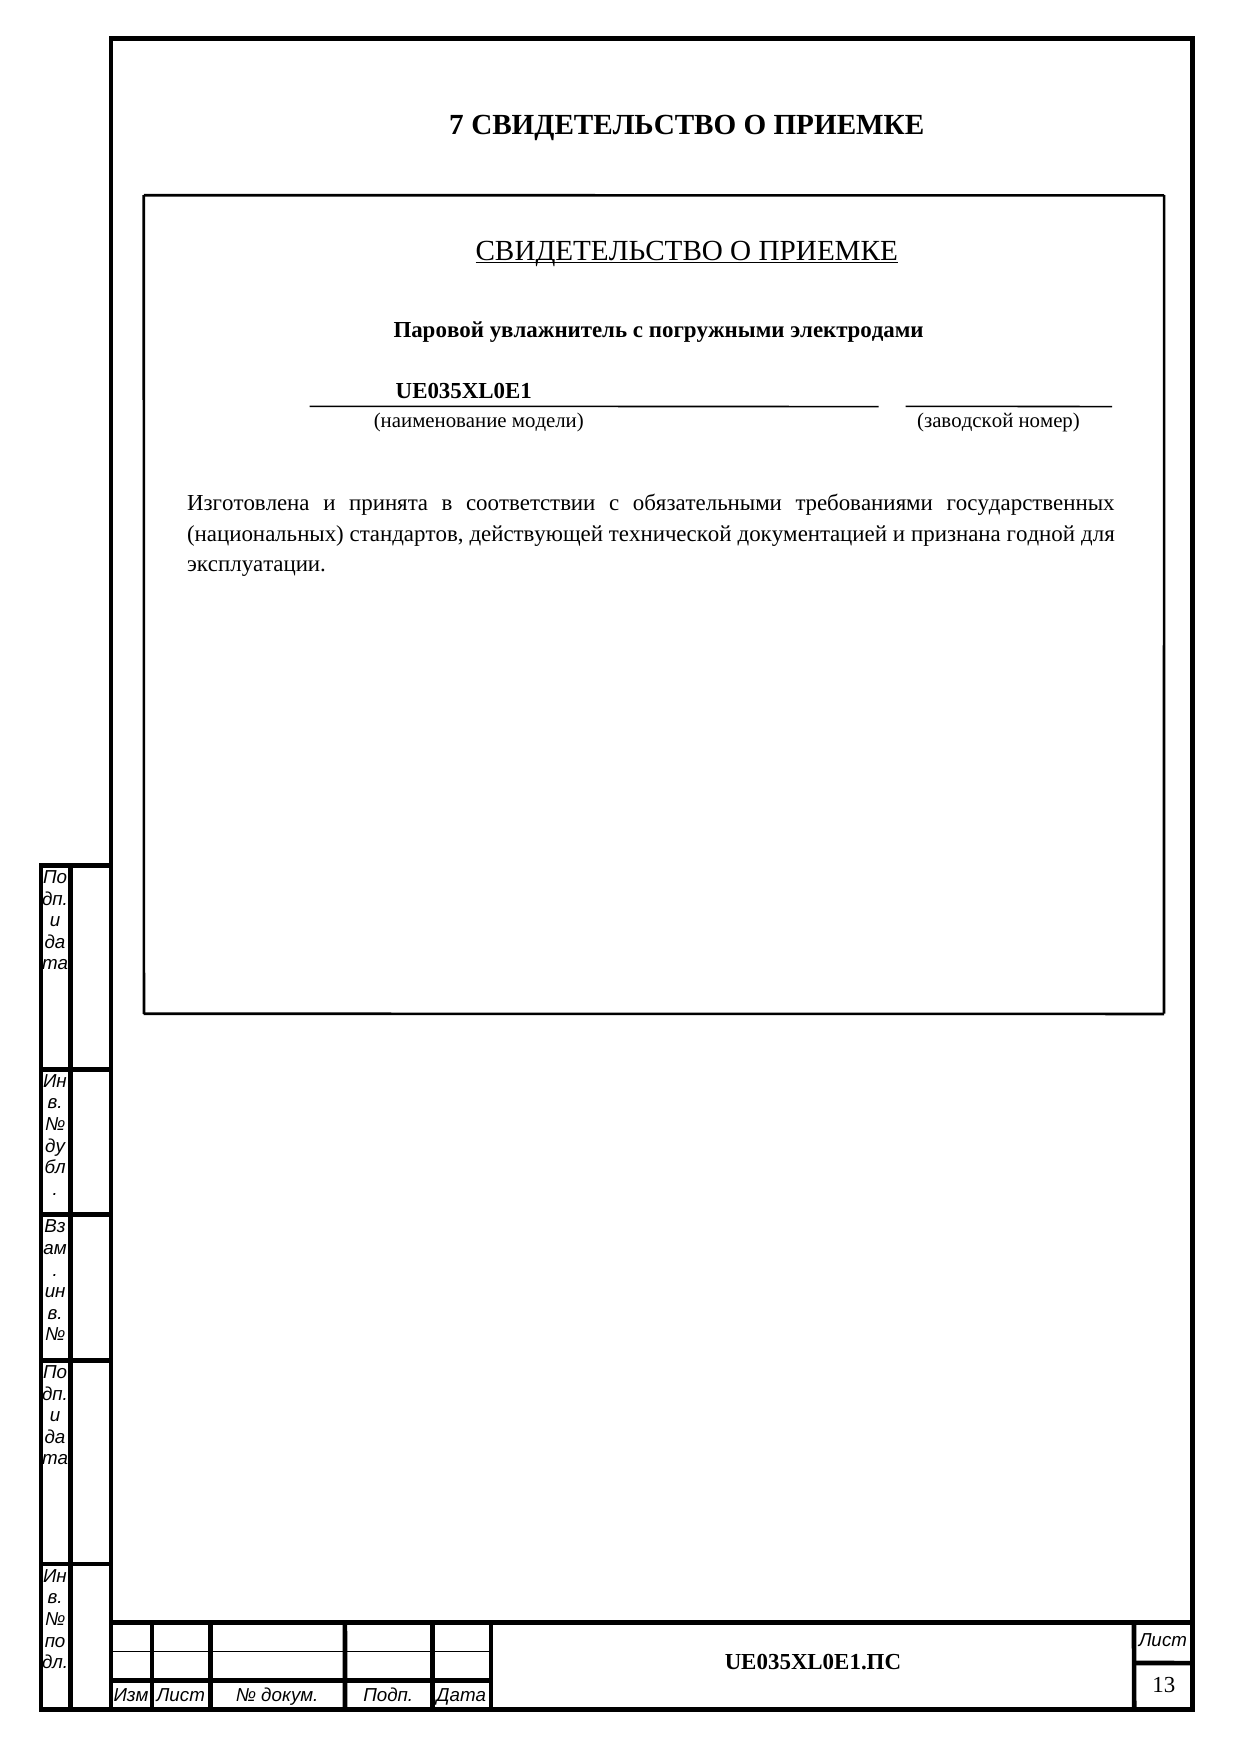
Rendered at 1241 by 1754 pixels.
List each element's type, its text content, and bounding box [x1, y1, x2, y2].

list СВИДЕТЕЛЬСТВО О ПРИЕМКЕ [148, 107, 1167, 141]
title UE035XL0E1 [148, 378, 1162, 404]
title (наименование модели) (заводской номер) [148, 408, 1162, 432]
title Изготовлена и принята в соответствии с обязательными требованиями государственных (национальных) стандартов, действующей технической документацией и признана годной для эксплуатации. [187, 489, 1116, 576]
title Паровой увлажнитель с погружными электродами [148, 316, 1162, 343]
title СВИДЕТЕЛЬСТВО О ПРИЕМКЕ [148, 233, 1162, 266]
